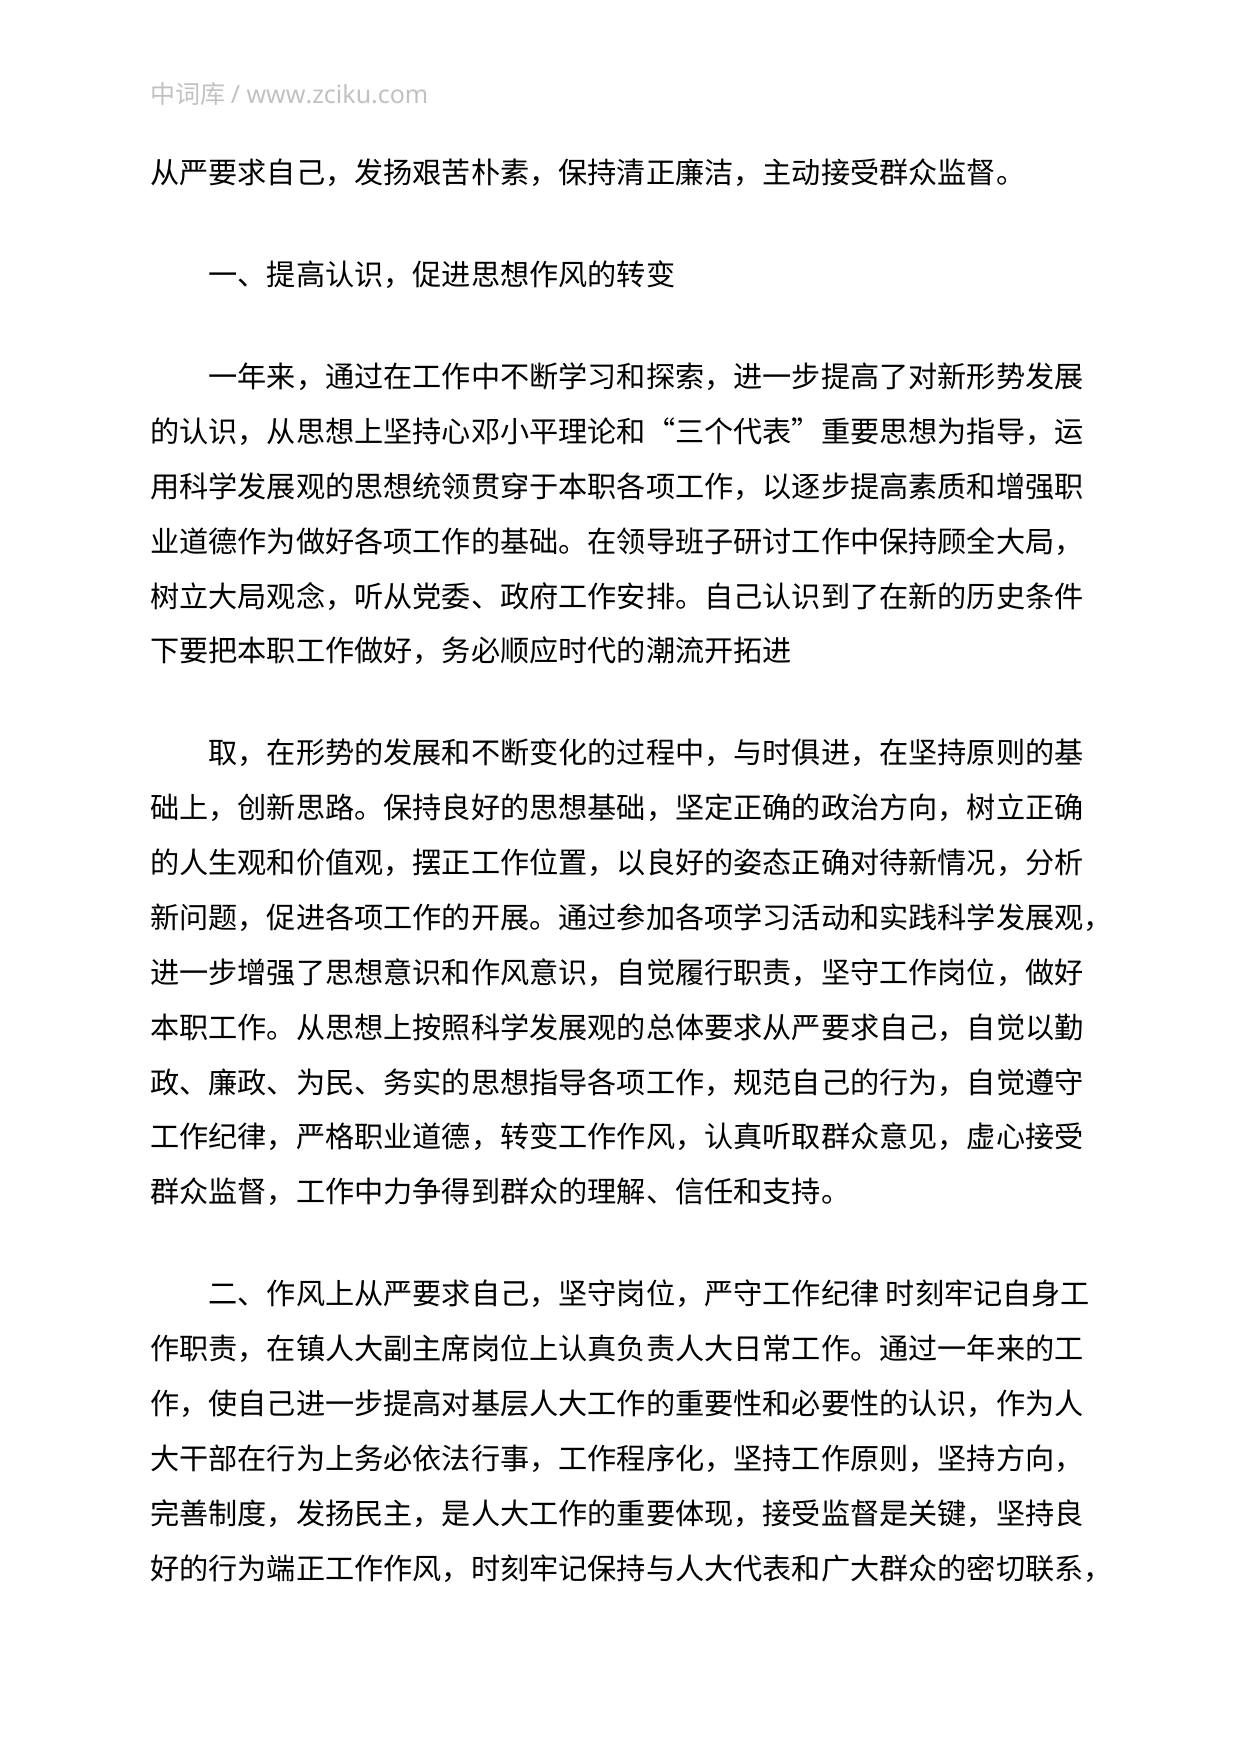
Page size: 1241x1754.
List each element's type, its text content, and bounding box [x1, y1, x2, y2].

text 一、提高认识，促进思想作风的转变 [150, 252, 1090, 294]
text 一年来，通过在工作中不断学习和探索，进一步提高了对新形势发展的认识，从思想上坚持心邓小平理论和“三个代表”重要思想为指导，运用科学发展观的思想统领贯穿于本职各项工作，以逐步提高素质和增强职业道德作为做好各项工作的基础。在领导班子研讨工作中保持顾全大局，树立大局观念，听从党委、政府工作安排。自己认识到了在新的历史条件下要把本职工作做好，务必顺应时代的潮流开拓进 [150, 353, 1090, 670]
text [150, 1271, 1090, 1587]
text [150, 150, 1090, 192]
text 取，在形势的发展和不断变化的过程中，与时俱进，在坚持原则的基础上，创新思路。保持良好的思想基础，坚定正确的政治方向，树立正确的人生观和价值观，摆正工作位置，以良好的姿态正确对待新情况，分析新问题，促进各项工作的开展。通过参加各项学习活动和实践科学发展观，进一步增强了思想意识和作风意识，自觉履行职责，坚守工作岗位，做好本职工作。从思想上按照科学发展观的总体要求从严要求自己，自觉以勤政、廉政、为民、务实的思想指导各项工作，规范自己的行为，自觉遵守工作纪律，严格职业道德，转变工作作风，认真听取群众意见，虚心接受群众监督，工作中力争得到群众的理解、信任和支持。 [150, 730, 1090, 1211]
